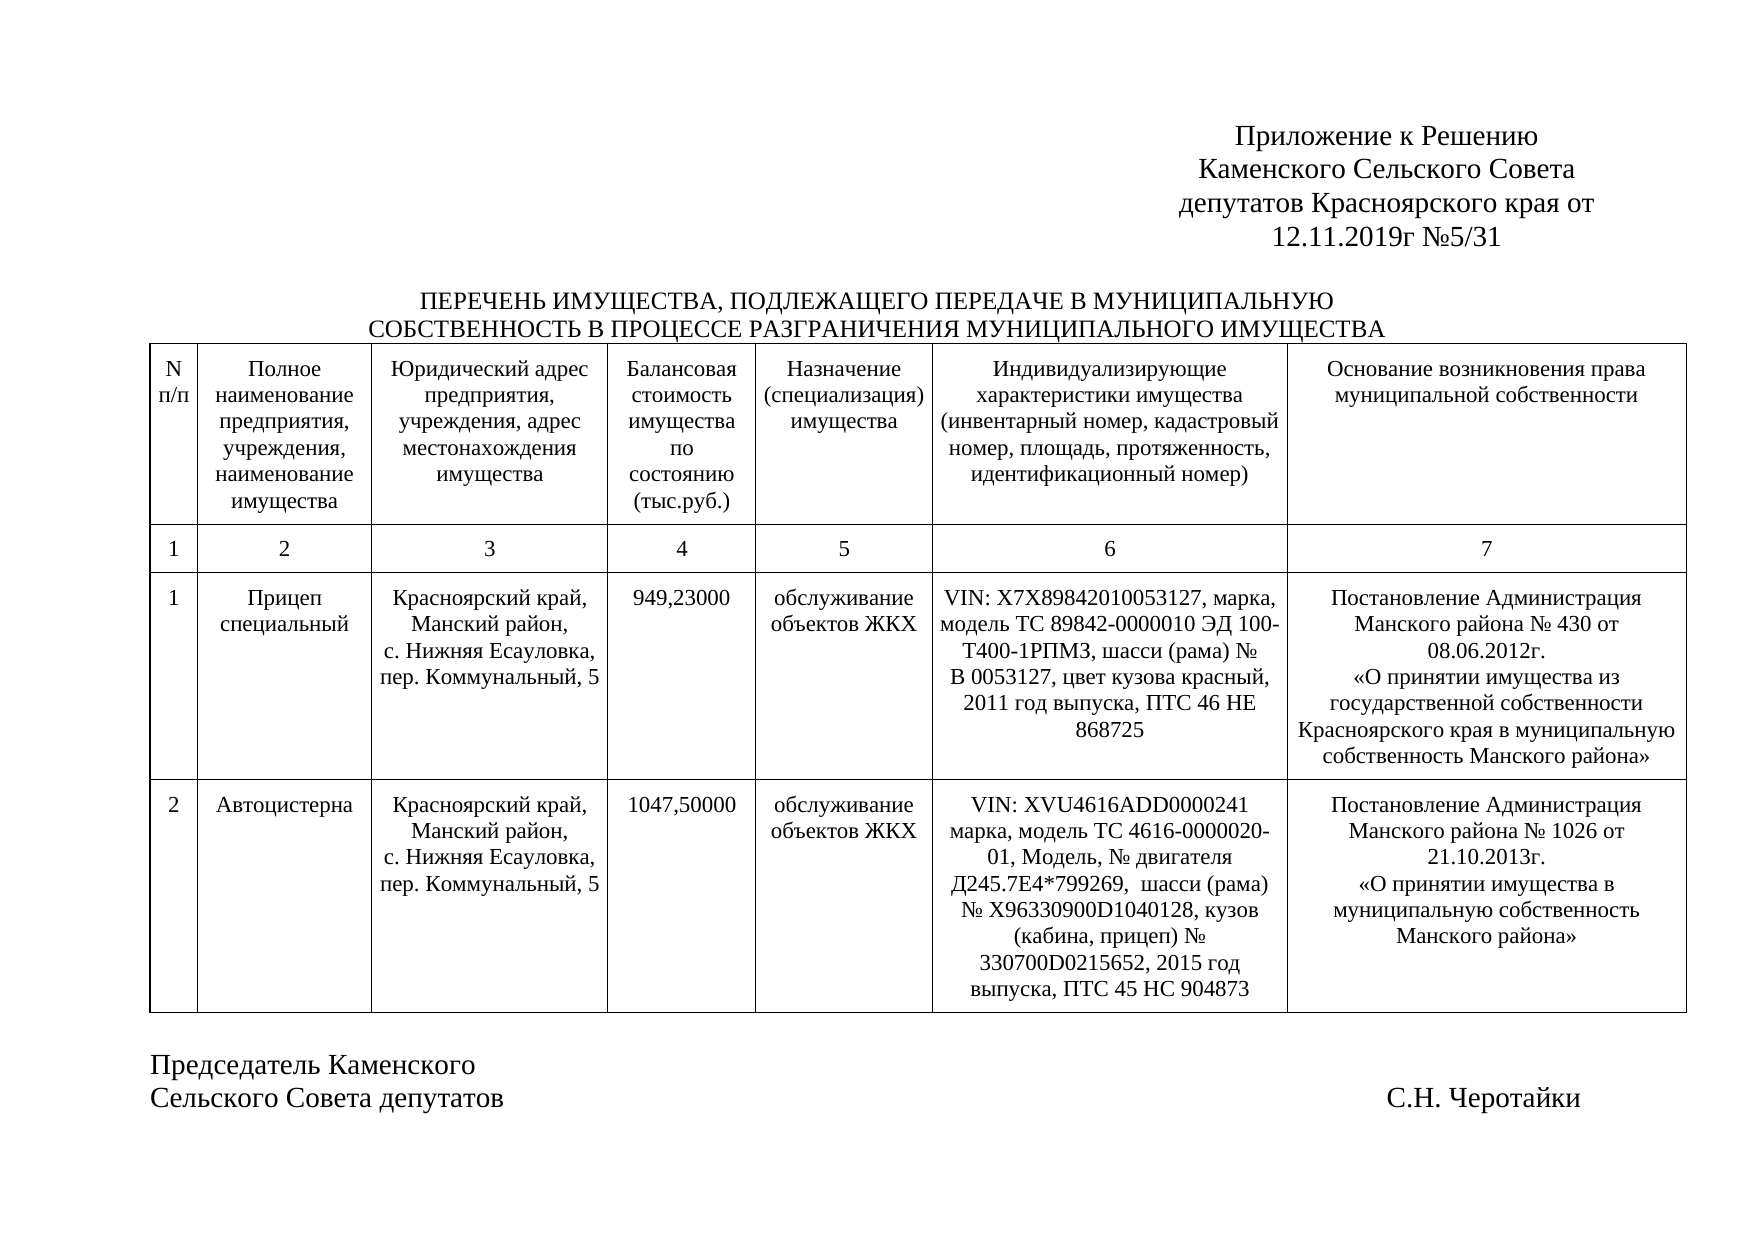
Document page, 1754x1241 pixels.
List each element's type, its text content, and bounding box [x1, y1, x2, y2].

table_cell VIN: XVU4616ADD0000241 марка, модель ТС 4616-0000020-01, Модель, № двигателя Д245.7Е4*799269, шасси (рама) № Х96330900D1040128, кузов (кабина, прицеп) № 330700D0215652, 2015 год выпуска, ПТС 45 НС 904873 [933, 780, 1287, 1012]
table_cell Постановление Администрация Манского района № 430 от 08.06.2012г. «О принятии имущества из государственной собственности Красноярского края в муниципальную собственность Манского района» [1288, 573, 1686, 779]
table_header Индивидуализирующие характеристики имущества (инвентарный номер, кадастровый номер, площадь, протяженность, идентификационный номер) [933, 344, 1287, 524]
table_header Назначение (специализация) имущества [756, 344, 932, 524]
table_cell обслуживание объектов ЖКХ [756, 780, 932, 1012]
table_header Балансовая стоимость имущества по состоянию (тыс.руб.) [608, 344, 755, 524]
table_cell 4 [608, 525, 755, 572]
table_cell 3 [372, 525, 607, 572]
table_cell Красноярский край, Манский район, с. Нижняя Есауловка, пер. Коммунальный, 5 [372, 573, 607, 779]
table_cell Постановление Администрация Манского района № 1026 от 21.10.2013г. «О принятии имущества в муниципальную собственность Манского района» [1288, 780, 1686, 1012]
table_cell 6 [933, 525, 1287, 572]
table_cell Прицеп специальный [198, 573, 371, 779]
text ПЕРЕЧЕНЬ ИМУЩЕСТВА, ПОДЛЕЖАЩЕГО ПЕРЕДАЧЕ В МУНИЦИПАЛЬНУЮ [150, 286, 1604, 314]
table_cell 5 [756, 525, 932, 572]
table_cell Красноярский край, Манский район, с. Нижняя Есауловка, пер. Коммунальный, 5 [372, 780, 607, 1012]
table_cell 2 [151, 780, 197, 1012]
table_header Полное наименование предприятия, учреждения, наименование имущества [198, 344, 371, 524]
table_cell VIN: X7X89842010053127, марка, модель ТС 89842-0000010 ЭД 100-Т400-1РПМЗ, шасси (рама) № В 0053127, цвет кузова красный, 2011 год выпуска, ПТС 46 НЕ 868725 [933, 573, 1287, 779]
table_header Юридический адрес предприятия, учреждения, адрес местонахождения имущества [372, 344, 607, 524]
text СОБСТВЕННОСТЬ В ПРОЦЕССЕ РАЗГРАНИЧЕНИЯ МУНИЦИПАЛЬНОГО ИМУЩЕСТВА [150, 314, 1604, 343]
table_cell 7 [1288, 525, 1686, 572]
table_cell Автоцистерна [198, 780, 371, 1012]
text Председатель Каменского [150, 1047, 1604, 1080]
table_cell 1 [151, 573, 197, 779]
text Сельского Совета депутатов С.Н. Черотайки [150, 1080, 1604, 1114]
table_cell 1 [151, 525, 197, 572]
table_cell 949,23000 [608, 573, 755, 779]
table_cell 1047,50000 [608, 780, 755, 1012]
table_cell 2 [198, 525, 371, 572]
table_header Основание возникновения права муниципальной собственности [1288, 344, 1686, 524]
table_header N п/п [151, 344, 197, 524]
table_cell обслуживание объектов ЖКХ [756, 573, 932, 779]
text Приложение к Решению Каменского Сельского Совета депутатов Красноярского края от 12.11.2019г №5/31 [1169, 118, 1604, 252]
